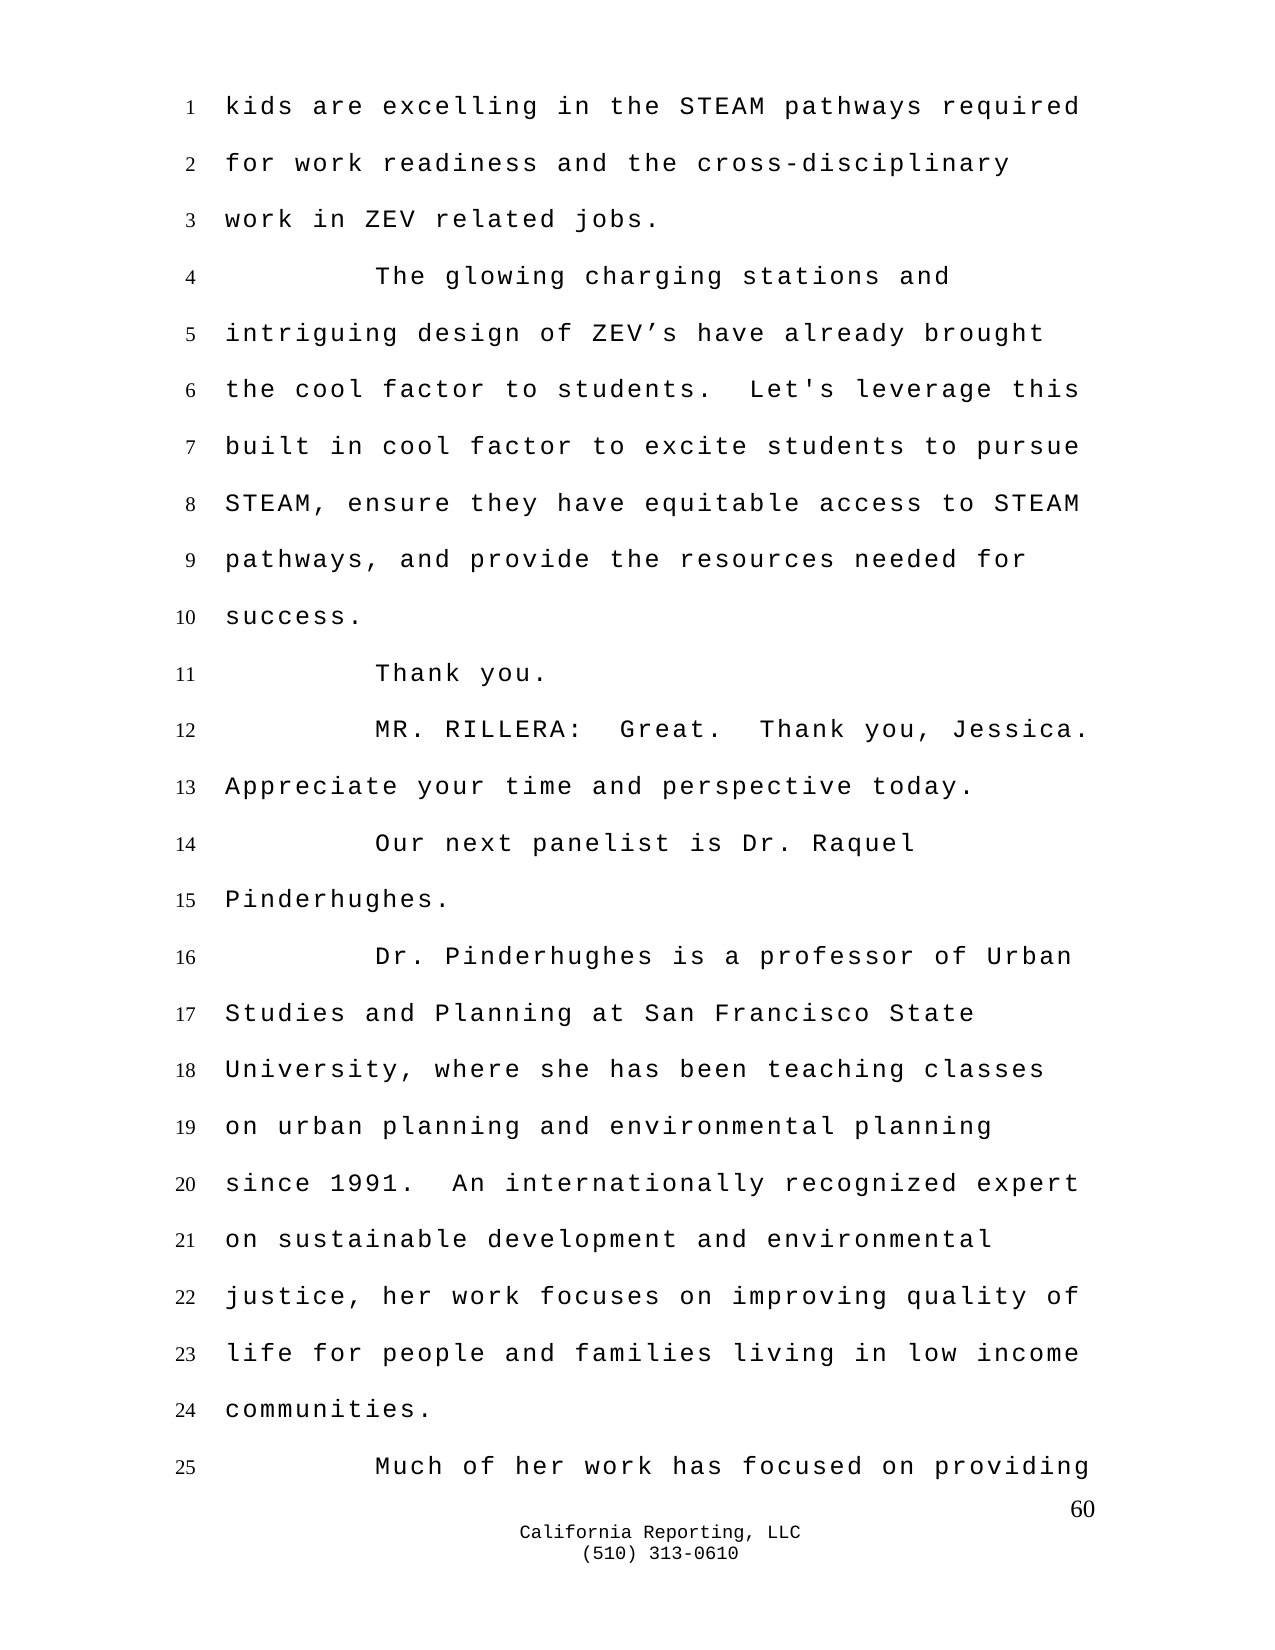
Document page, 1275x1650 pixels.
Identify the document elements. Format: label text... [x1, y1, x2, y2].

text Our next panelist is Dr. Raquel Pinderhughes. [225, 830, 1095, 915]
text Thank you. [225, 660, 1095, 689]
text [225, 1454, 1095, 1482]
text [225, 94, 1095, 235]
text MR. RILLERA: Great. Thank you, Jessica. Appreciate your time and perspective today. [225, 717, 1095, 802]
text Dr. Pinderhughes is a professor of Urban Studies and Planning at San Francisco State University, where she has been teaching classes on urban planning and environmental planning since 1991. An internationally recognized expert on sustainable development and environmental justice, her work focuses on improving quality of life for people and families living in low income communities. [225, 944, 1095, 1425]
text The glowing charging stations and intriguing design of ZEV’s have already brought the cool factor to students. Let's leverage this built in cool factor to excite students to pursue STEAM, ensure they have equitable access to STEAM pathways, and provide the resources needed for success. [225, 264, 1095, 632]
